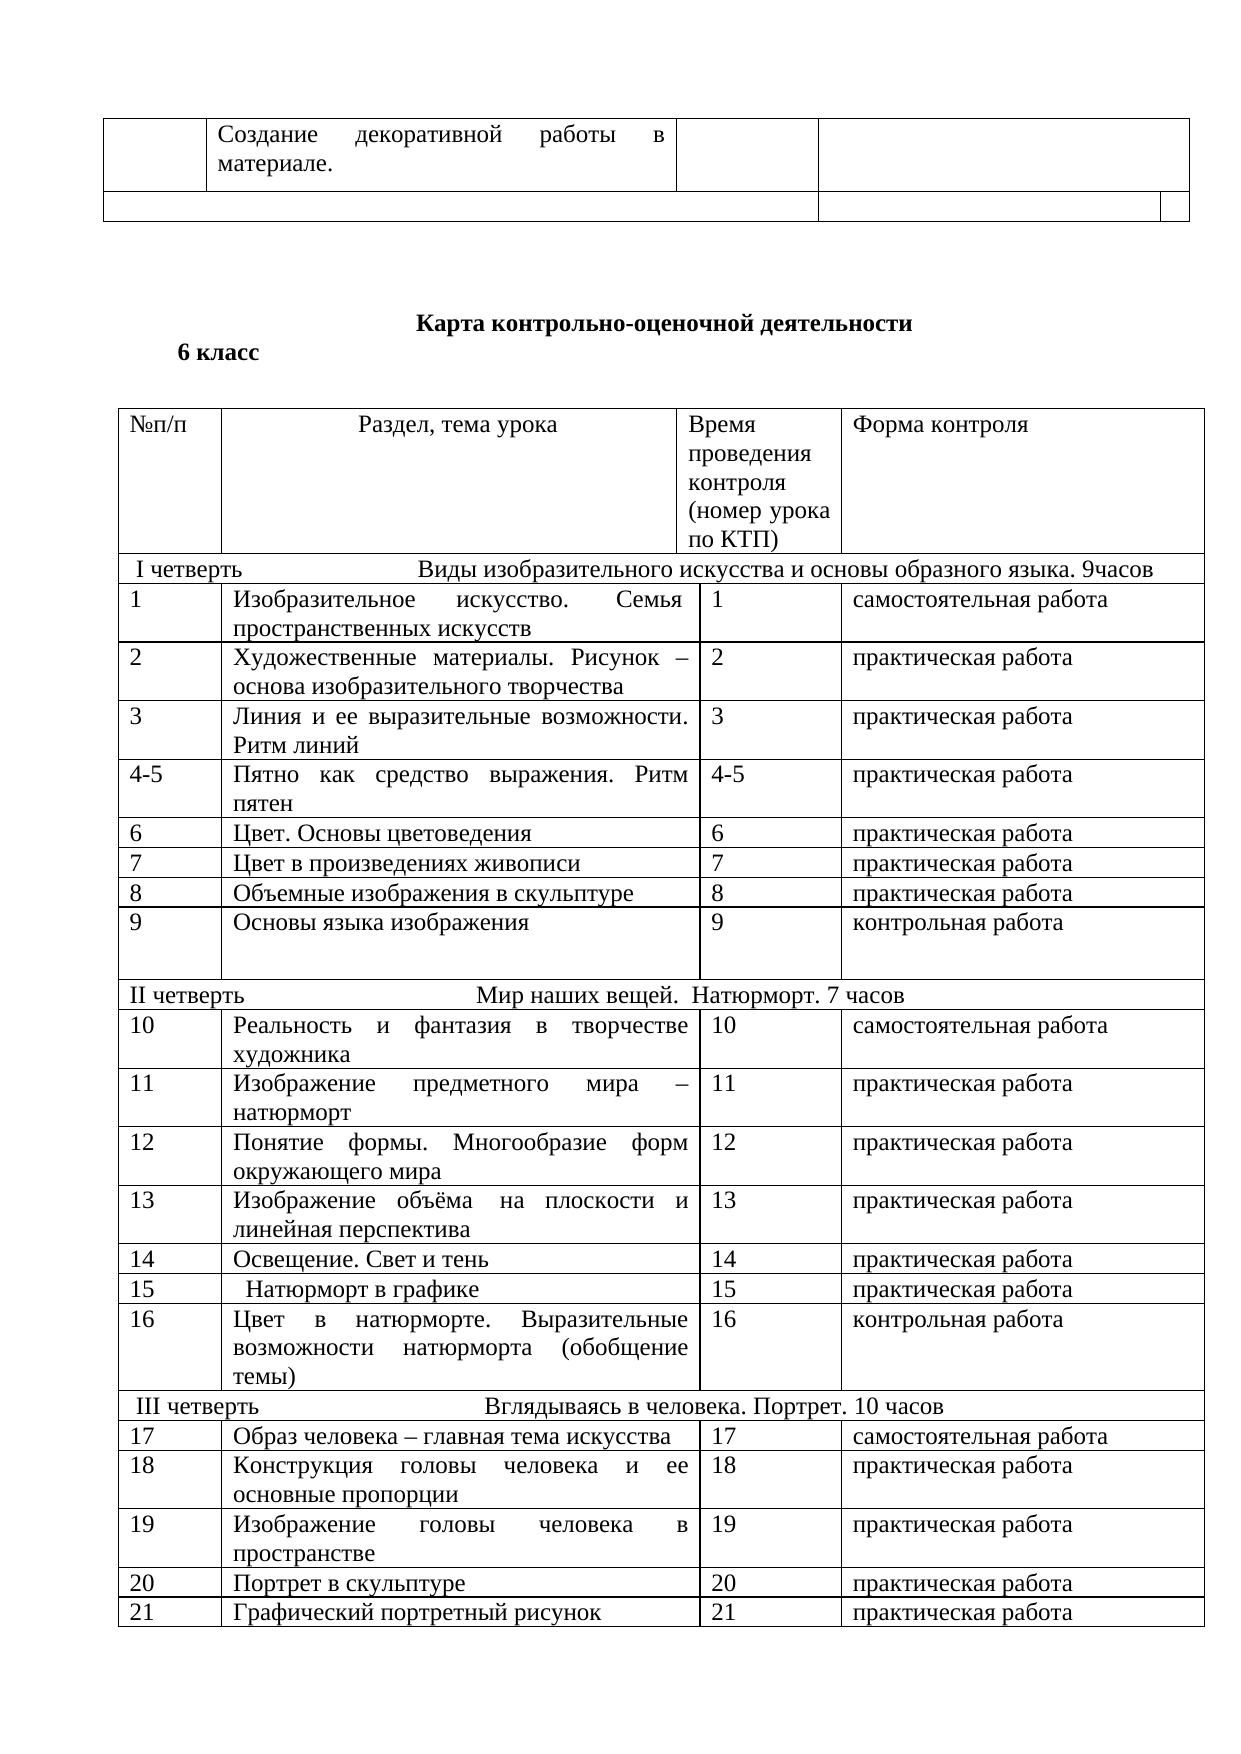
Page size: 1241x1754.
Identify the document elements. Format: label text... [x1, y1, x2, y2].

table_cell III четверть Вглядываясь в человека. Портрет. 10 часов [119, 1391, 1204, 1420]
table_cell Реальность и фантазия в творчестве художника [222, 1010, 699, 1067]
table_cell 7 [701, 848, 841, 877]
table_cell Конструкция головы человека и ее основные пропорции [222, 1451, 699, 1508]
table_cell самостоятельная работа [842, 584, 1204, 641]
table_cell 8 [119, 878, 221, 906]
table_cell 15 [119, 1274, 221, 1303]
table_cell самостоятельная работа [842, 1010, 1204, 1067]
table_header Раздел, тема урока [222, 409, 676, 553]
table_cell Объемные изображения в скульптуре [222, 878, 699, 906]
table_cell 13 [119, 1186, 221, 1243]
table_cell практическая работа [842, 1451, 1204, 1508]
table_cell Изобразительное искусство. Семья пространственных искусств [222, 584, 699, 641]
table_cell 4-5 [701, 760, 841, 817]
table_cell Изображение головы человека в пространстве [222, 1509, 699, 1567]
table_cell практическая работа [842, 1568, 1204, 1596]
table_cell 8 [701, 878, 841, 906]
table_header №п/п [119, 409, 221, 553]
table_cell практическая работа [842, 848, 1204, 877]
table_cell 20 [701, 1568, 841, 1596]
table_cell 1 [119, 584, 221, 641]
table_cell контрольная работа [842, 1304, 1204, 1390]
table_cell I четверть Виды изобразительного искусства и основы образного языка. 9часов [119, 554, 1204, 583]
table_cell 1 [701, 584, 841, 641]
table_cell 6 [701, 818, 841, 847]
table_cell контрольная работа [842, 908, 1204, 979]
table_cell практическая работа [842, 1244, 1204, 1273]
table_cell 3 [119, 701, 221, 758]
table_cell 35 [677, 119, 818, 191]
text 6 класс [177, 337, 1152, 365]
table_cell Цвет в натюрморте. Выразительные возможности натюрморта (обобщение темы) [222, 1304, 699, 1390]
table_cell 19 [119, 1509, 221, 1567]
table_cell [1161, 192, 1189, 221]
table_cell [207, 119, 676, 191]
text Карта контрольно-оценочной деятельности [177, 308, 1152, 337]
table_cell 7 [119, 848, 221, 877]
table_cell 4-5 [119, 760, 221, 817]
table_cell практическая работа [842, 1509, 1204, 1567]
table_cell 6 [119, 818, 221, 847]
table_cell 2 [119, 643, 221, 700]
table_cell практическая работа [842, 1069, 1204, 1126]
table_cell Образ человека – главная тема искусства [222, 1421, 699, 1449]
table_cell 12 [701, 1127, 841, 1184]
table_cell 3 [701, 701, 841, 758]
table_cell практическая работа [842, 1598, 1204, 1626]
table_cell 15 [701, 1274, 841, 1303]
table_cell Художественные материалы. Рисунок – основа изобразительного творчества [222, 643, 699, 700]
table_cell 11 [119, 1069, 221, 1126]
table_cell Графический портретный рисунок [222, 1598, 699, 1626]
table_cell 12 [119, 1127, 221, 1184]
table_cell II четверть Мир наших вещей. Натюрморт. 7 часов [119, 980, 1204, 1009]
table_cell [819, 192, 1160, 221]
table_cell 19 [701, 1509, 841, 1567]
table_cell Основы языка изображения [222, 908, 699, 979]
table_cell [104, 119, 206, 191]
table_cell Натюрморт в графике [222, 1274, 699, 1303]
table_cell 20 [119, 1568, 221, 1596]
table_cell практическая работа [842, 1186, 1204, 1243]
table_cell практическая работа [842, 701, 1204, 758]
table_cell практическая работа [842, 643, 1204, 700]
table_cell практическая работа [842, 818, 1204, 847]
table_cell [104, 192, 818, 221]
table_cell практическая работа [842, 878, 1204, 906]
table_cell Понятие формы. Многообразие форм окружающего мира [222, 1127, 699, 1184]
table_cell 10 [119, 1010, 221, 1067]
table_cell 14 [701, 1244, 841, 1273]
table_cell Цвет. Основы цветоведения [222, 818, 699, 847]
table_cell 2 [701, 643, 841, 700]
table_cell Цвет в произведениях живописи [222, 848, 699, 877]
table_cell практическая работа [842, 1127, 1204, 1184]
table_cell 9 [119, 908, 221, 979]
table_cell 18 [119, 1451, 221, 1508]
table_cell Пятно как средство выражения. Ритм пятен [222, 760, 699, 817]
table_cell 9 [701, 908, 841, 979]
table_cell 10 [701, 1010, 841, 1067]
table_cell 21 [119, 1598, 221, 1626]
table_header Время проведения контроля (номер урока по КТП) [677, 409, 841, 553]
table_cell Линия и ее выразительные возможности. Ритм линий [222, 701, 699, 758]
table_header Форма контроля [842, 409, 1204, 553]
table_cell 17 [701, 1421, 841, 1449]
table_cell практическая работа [842, 760, 1204, 817]
table_cell Изображение объёма на плоскости и линейная перспектива [222, 1186, 699, 1243]
table_cell 16 [701, 1304, 841, 1390]
table_cell 21 [701, 1598, 841, 1626]
table_cell 14 [119, 1244, 221, 1273]
table_cell 17 [119, 1421, 221, 1449]
table_cell Изображение предметного мира – натюрморт [222, 1069, 699, 1126]
table_cell самостоятельная работа [842, 1421, 1204, 1449]
table_cell Освещение. Свет и тень [222, 1244, 699, 1273]
table_cell 18 [701, 1451, 841, 1508]
table_cell практическая работа [842, 1274, 1204, 1303]
table_cell 11 [701, 1069, 841, 1126]
table_cell 16 [119, 1304, 221, 1390]
table_cell Портрет в скульптуре [222, 1568, 699, 1596]
table_cell 13 [701, 1186, 841, 1243]
